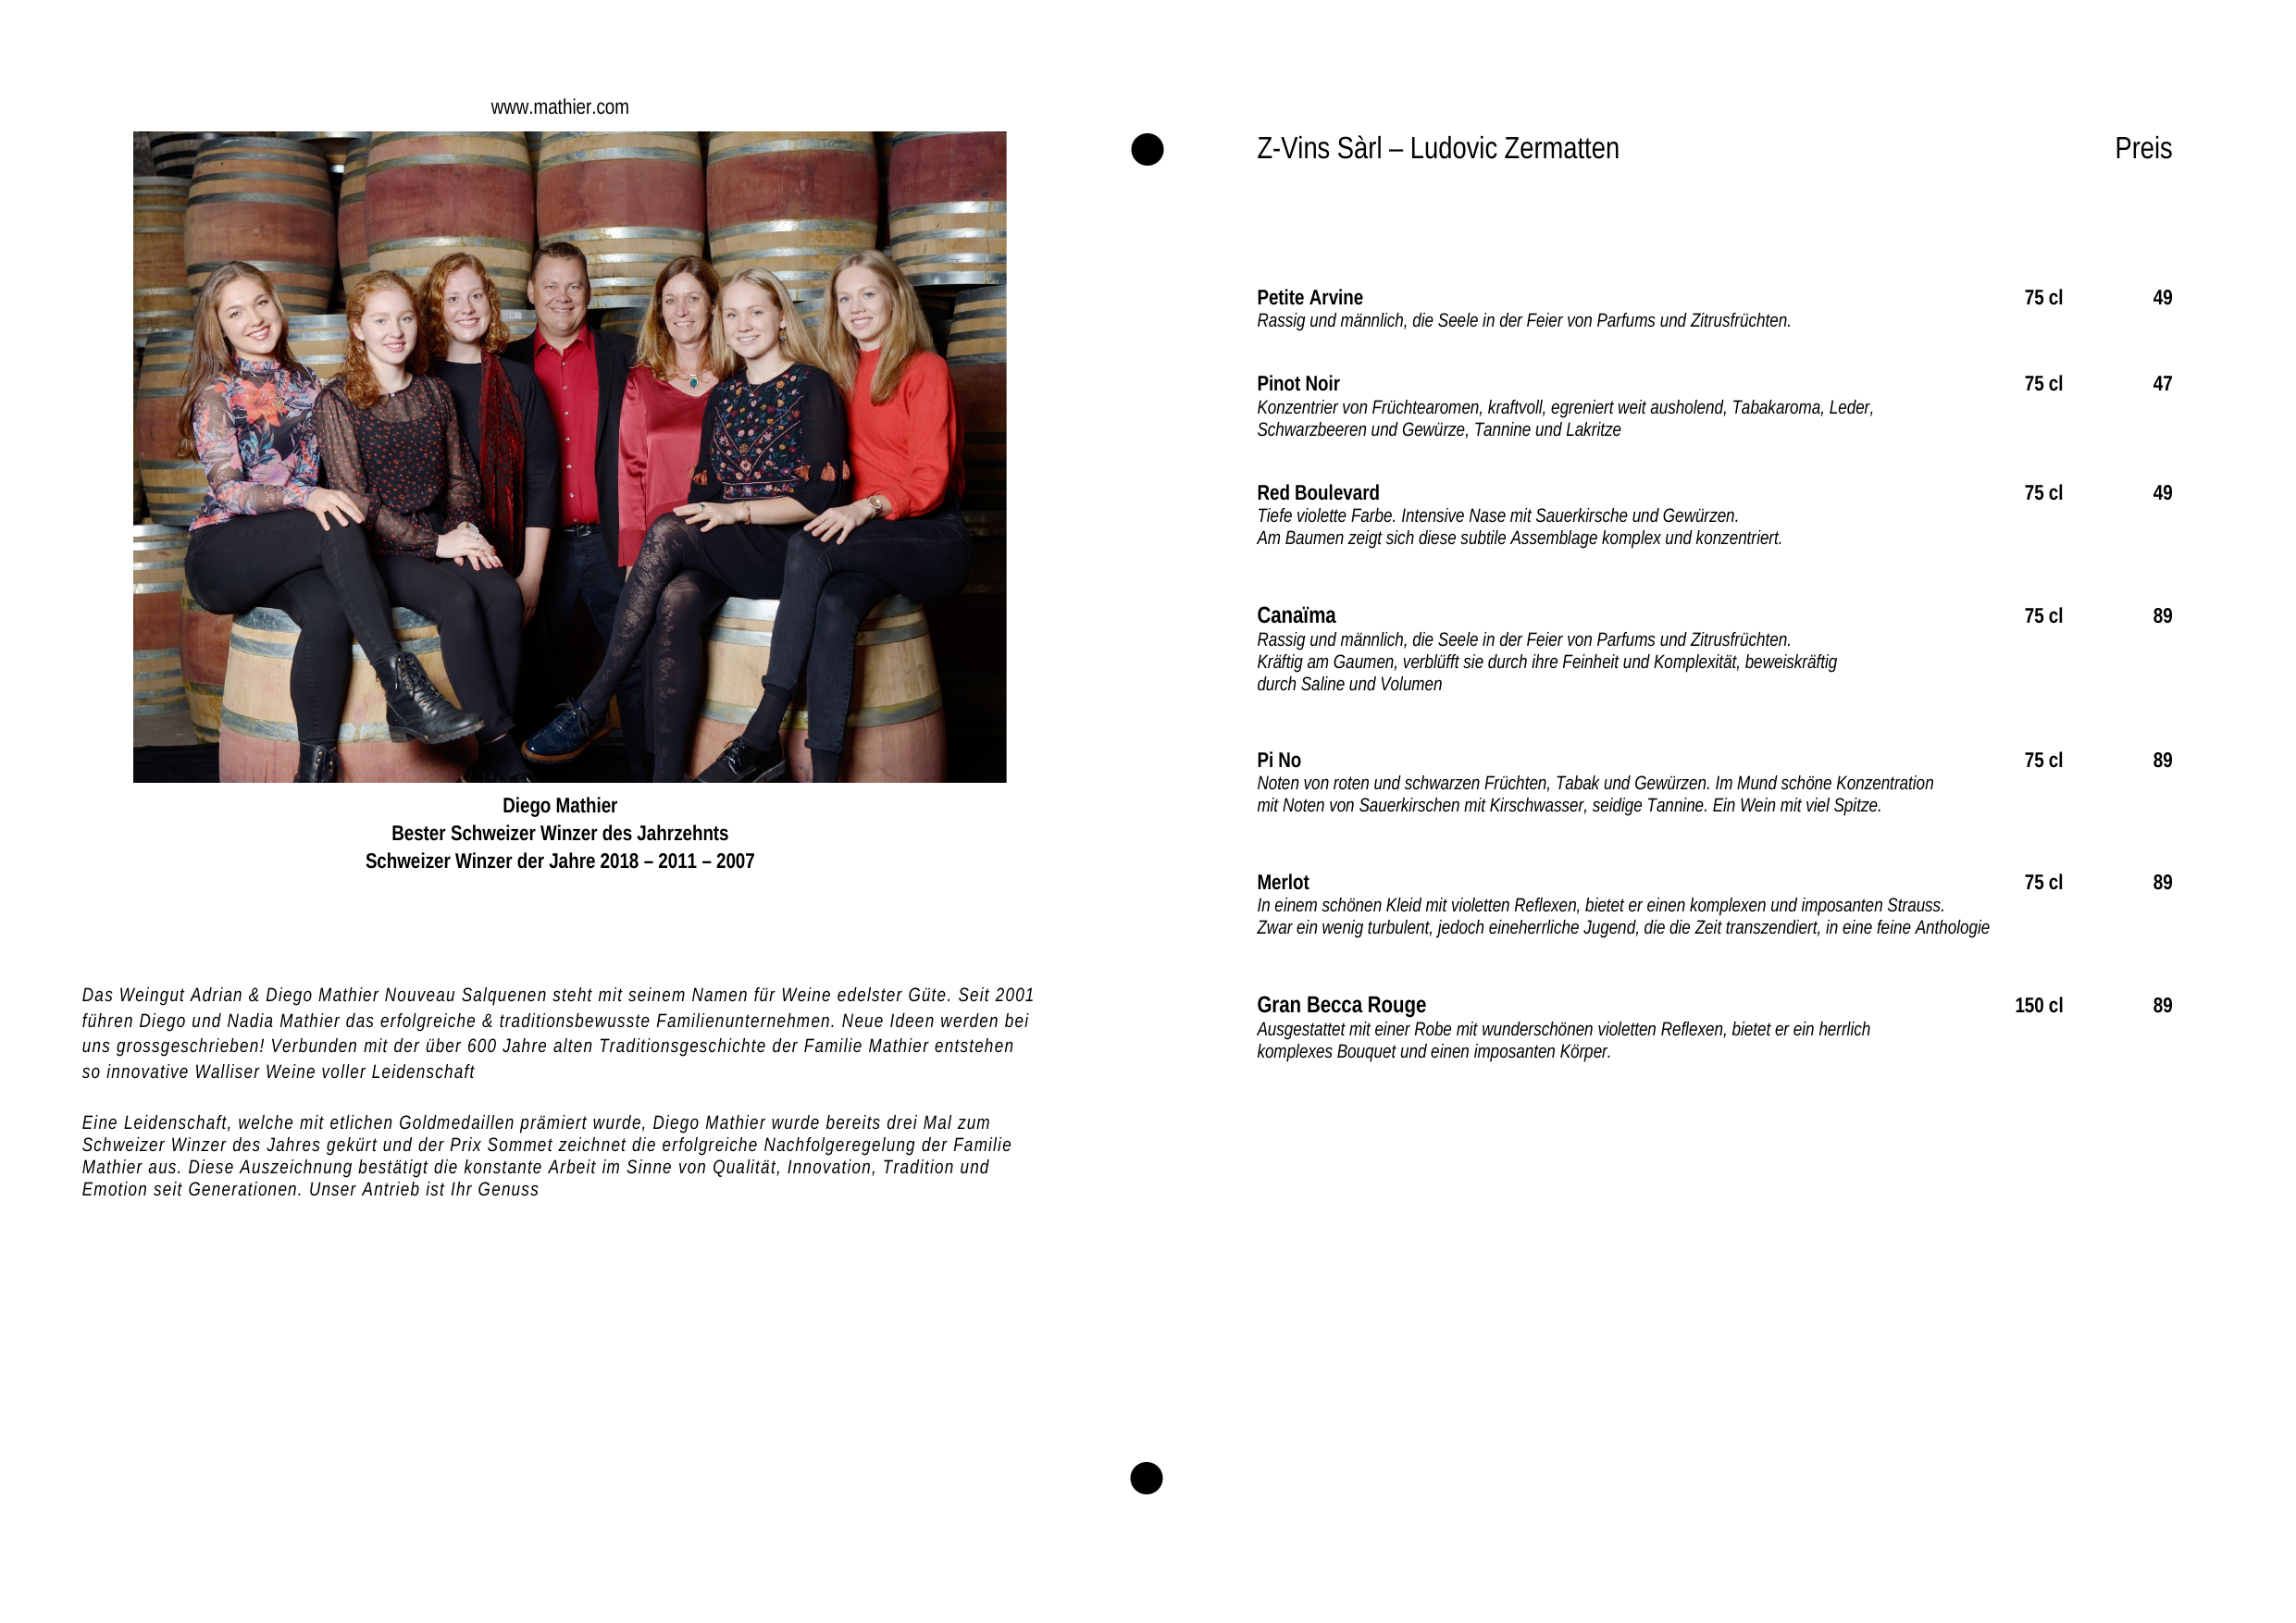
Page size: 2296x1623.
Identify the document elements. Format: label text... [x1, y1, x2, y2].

text Bester Schweizer Winzer des Jahrzehnts [82, 821, 1038, 846]
text Eine Leidenschaft, welche mit etlichen Goldmedaillen prämiert wurde, Diego Mathier wurde bereits drei Mal zum Schweizer Winzer des Jahres gekürt und der Prix Sommet zeichnet die erfolgreiche Nachfolgeregelung der Familie Mathier aus. Diese Auszeichnung bestätigt die konstante Arbeit im Sinne von Qualität, Innovation, Tradition und Emotion seit Generationen. Unser Antrieb ist Ihr Genuss [82, 1111, 1038, 1199]
text Rassig und männlich, die Seele in der Feier von Parfums und Zitrusfrüchten. [1257, 628, 2214, 650]
text Petite Arvine 75 cl 49 [1257, 285, 2214, 309]
text Schweizer Winzer der Jahre 2018 – 2011 – 2007 [82, 849, 1038, 873]
text Ausgestattet mit einer Robe mit wunderschönen violetten Reflexen, bietet er ein herrlich [1257, 1018, 2214, 1040]
text Canaïma 75 cl 89 [1257, 601, 2214, 628]
text Merlot 75 cl 89 [1257, 869, 2214, 894]
text Tiefe violette Farbe. Intensive Nase mit Sauerkirsche und Gewürzen. [1257, 504, 2214, 527]
text Gran Becca Rouge 150 cl 89 [1257, 991, 2214, 1018]
text Pi No 75 cl 89 [1257, 748, 2214, 772]
text Das Weingut Adrian & Diego Mathier Nouveau Salquenen steht mit seinem Namen für Weine edelster Güte. Seit 2001 führen Diego und Nadia Mathier das erfolgreiche & traditionsbewusste Familienunternehmen. Neue Ideen werden bei uns grossgeschrieben! Verbunden mit der über 600 Jahre alten Traditionsgeschichte der Familie Mathier entstehen so innovative Walliser Weine voller Leidenschaft [82, 984, 1038, 1082]
text Diego Mathier [82, 793, 1038, 817]
text mit Noten von Sauerkirschen mit Kirschwasser, seidige Tannine. Ein Wein mit viel Spitze. [1257, 794, 2214, 816]
text Rassig und männlich, die Seele in der Feier von Parfums und Zitrusfrüchten. [1257, 309, 2214, 331]
text Noten von roten und schwarzen Früchten, Tabak und Gewürzen. Im Mund schöne Konzentration [1257, 772, 2214, 794]
text www.mathier.com [82, 94, 1038, 118]
text In einem schönen Kleid mit violetten Reflexen, bietet er einen komplexen und imposanten Strauss. [1257, 894, 2214, 916]
text Kräftig am Gaumen, verblüfft sie durch ihre Feinheit und Komplexität, beweiskräftig [1257, 650, 2214, 673]
text Pinot Noir 75 cl 47 [1257, 371, 2214, 395]
text komplexes Bouquet und einen imposanten Körper. [1257, 1040, 2214, 1062]
text Schwarzbeeren und Gewürze, Tannine und Lakritze [1257, 417, 2214, 440]
text Zwar ein wenig turbulent, jedoch eineherrliche Jugend, die die Zeit transzendiert, in eine feine Anthologie [1257, 916, 2214, 938]
text Konzentrier von Früchtearomen, kraftvoll, egreniert weit ausholend, Tabakaroma, Leder, [1257, 395, 2214, 417]
text Red Boulevard 75 cl 49 [1257, 479, 2214, 504]
picture [0, 1, 2295, 1623]
text Z-Vins Sàrl – Ludovic Zermatten Preis [1257, 130, 2214, 165]
text durch Saline und Volumen [1257, 673, 2214, 695]
text Am Baumen zeigt sich diese subtile Assemblage komplex und konzentriert. [1257, 527, 2214, 549]
